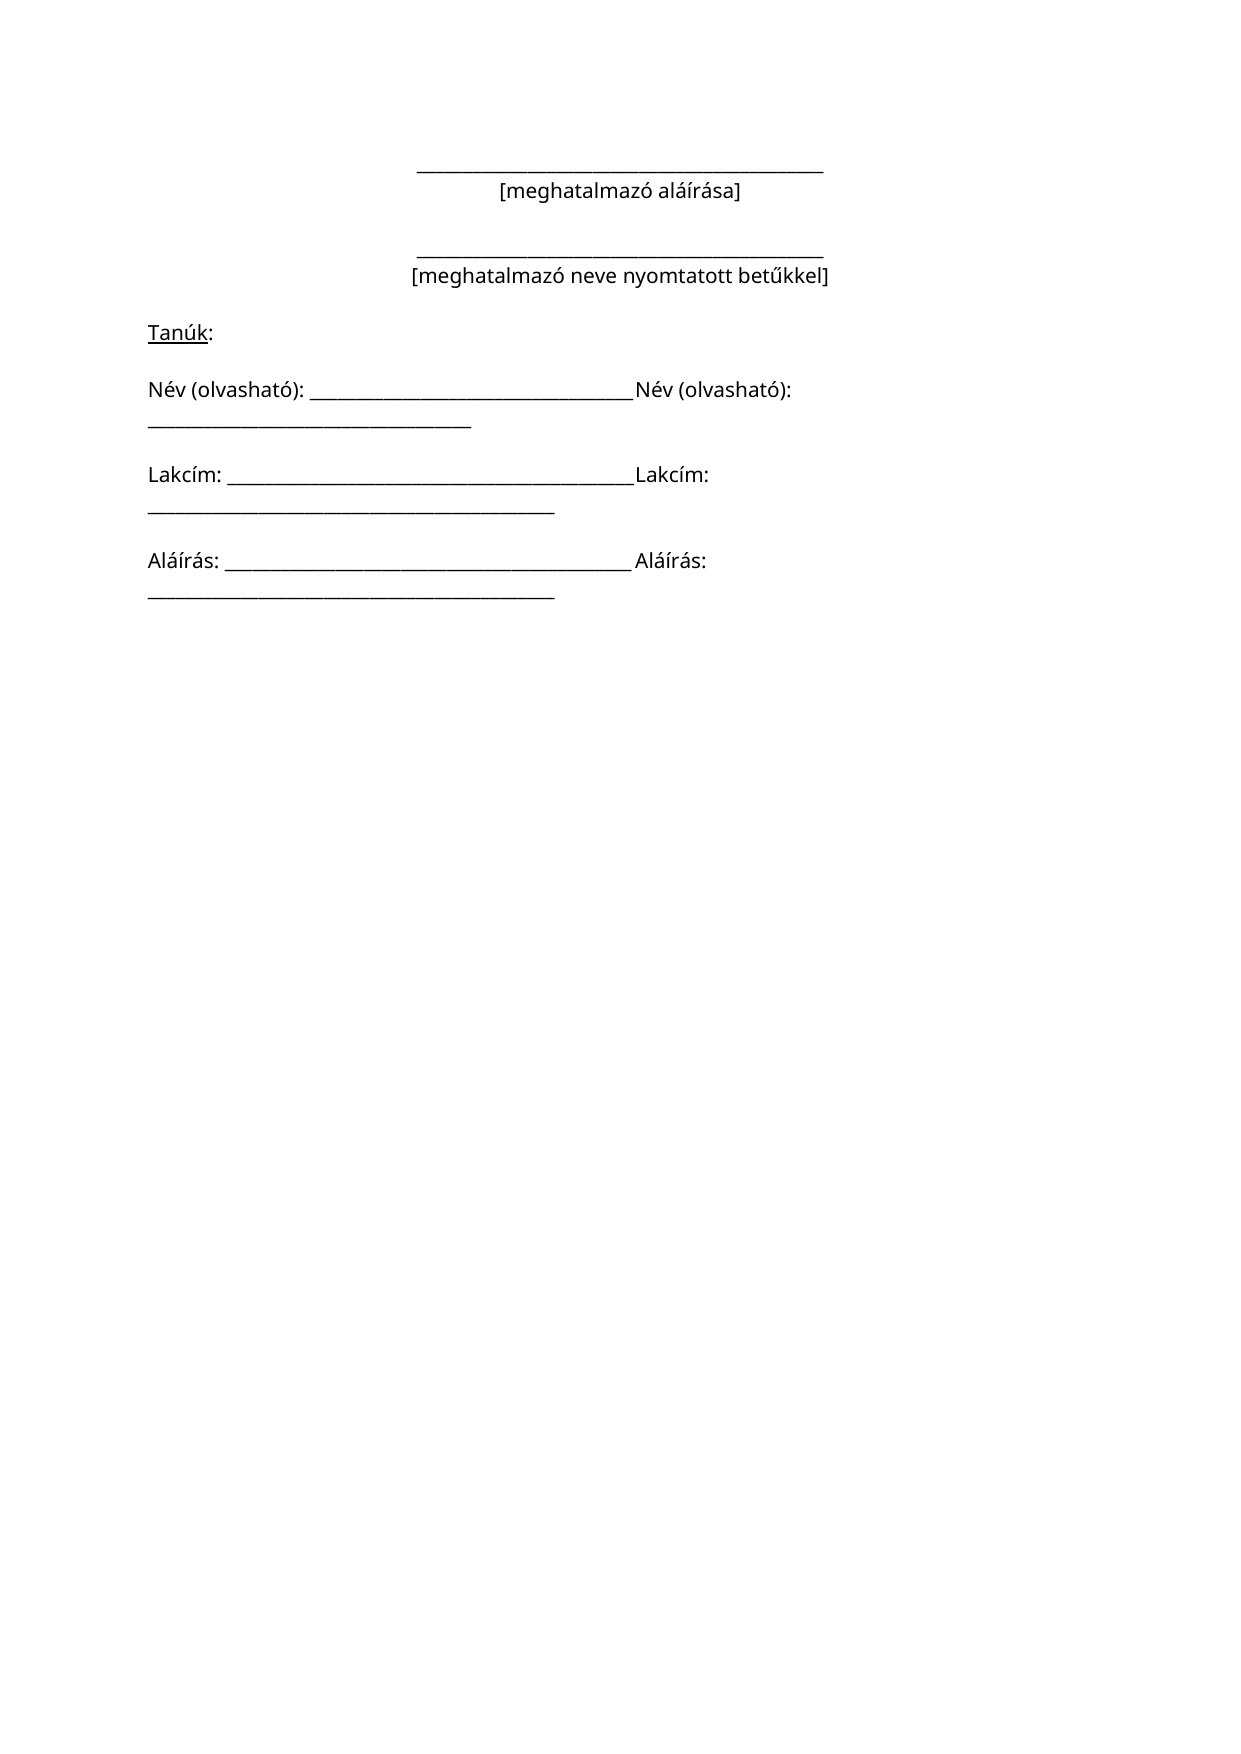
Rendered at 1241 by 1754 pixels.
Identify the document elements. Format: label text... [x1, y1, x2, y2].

text Aláírás: ____________________________________________ Aláírás: ____________________________________________ [148, 546, 1093, 603]
text Tanúk: [148, 318, 1093, 347]
text ____________________________________________ [148, 148, 1093, 176]
text Név (olvasható): ___________________________________ Név (olvasható): ___________________________________ [148, 375, 1093, 432]
text [meghatalmazó neve nyomtatott betűkkel] [148, 261, 1093, 290]
text Lakcím: ____________________________________________ Lakcím: ____________________________________________ [148, 460, 1093, 517]
text ____________________________________________ [148, 233, 1093, 261]
text [meghatalmazó aláírása] [148, 176, 1093, 204]
